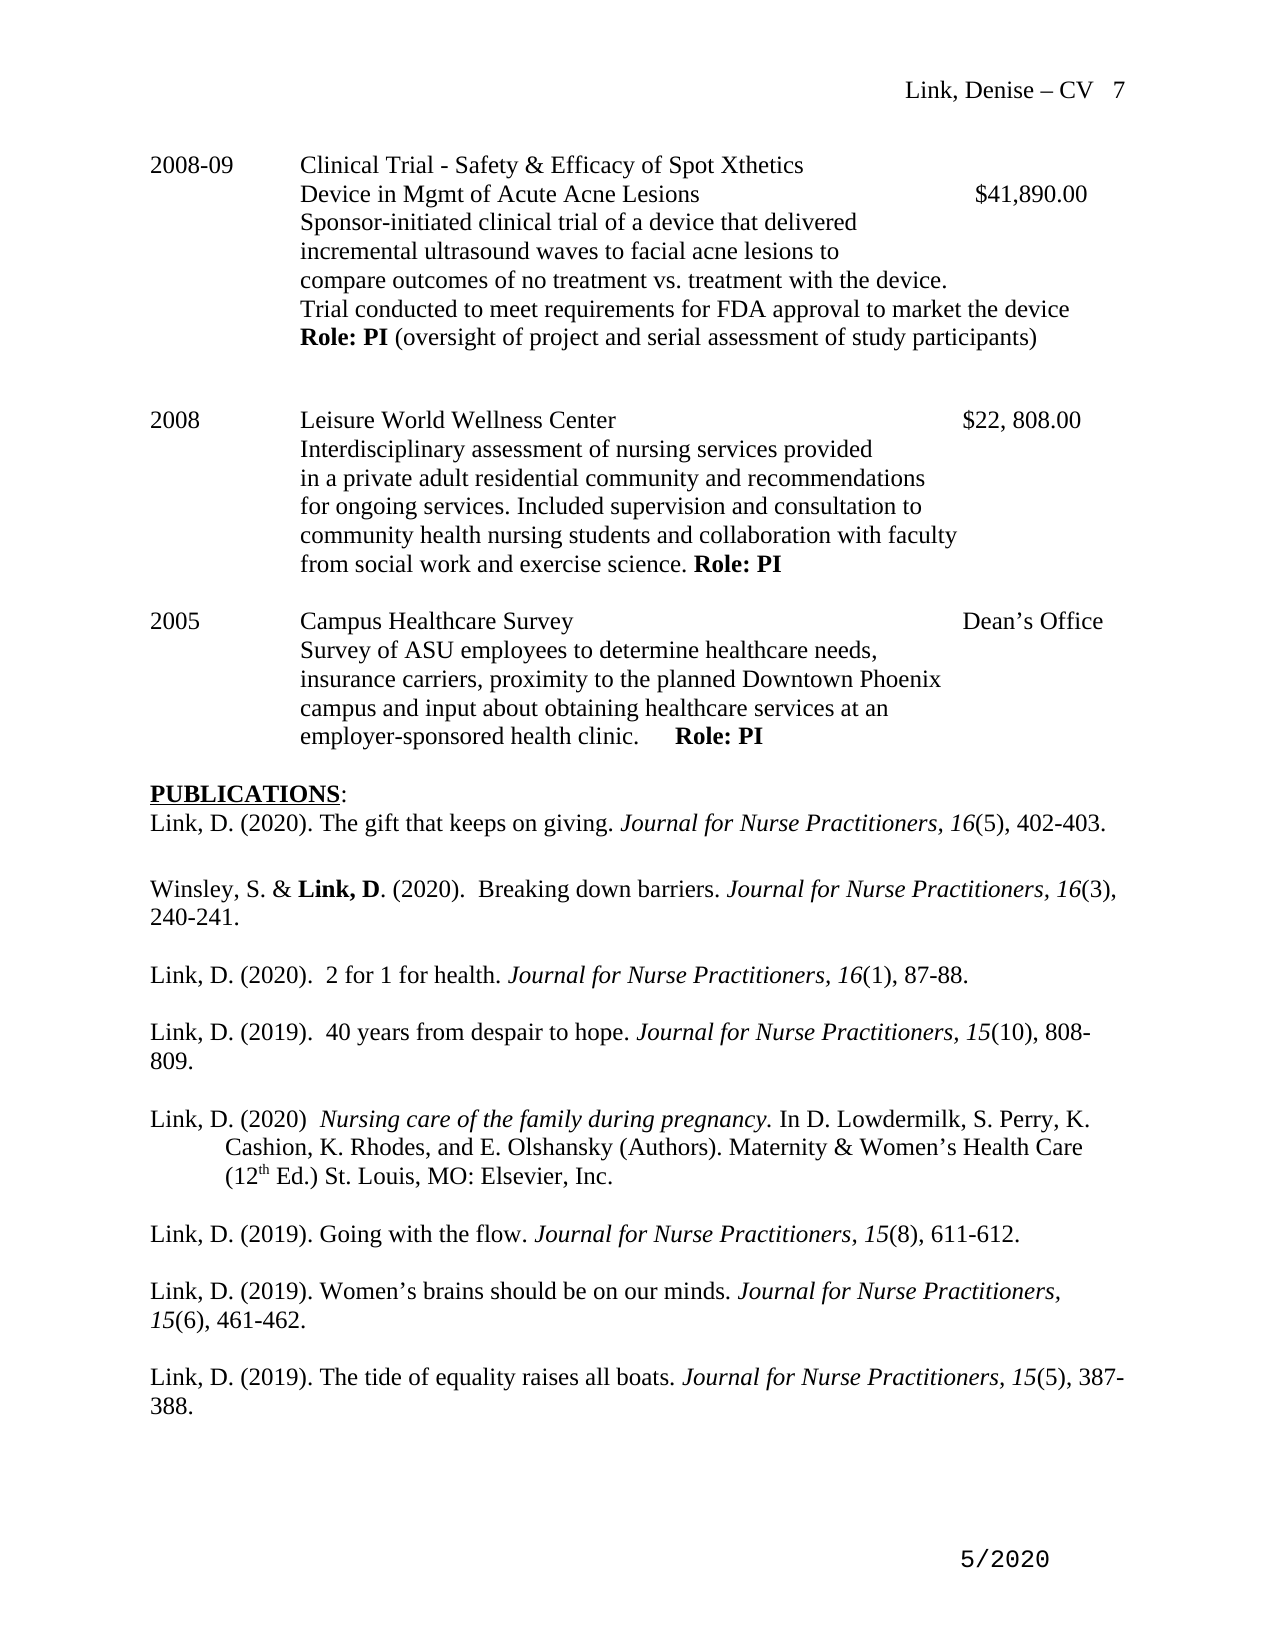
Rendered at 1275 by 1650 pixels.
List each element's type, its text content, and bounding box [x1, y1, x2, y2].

text Link, D. (2019). Going with the flow. Journal for Nurse Practitioners, 15(8), 611-612. [150, 1219, 1125, 1247]
text 2008-09 Clinical Trial - Safety & Efficacy of Spot Xthetics [150, 150, 1125, 179]
text Link, D. (2019). 40 years from despair to hope. Journal for Nurse Practitioners, 15(10), 808-809. [150, 1017, 1125, 1075]
text in a private adult residential community and recommendations [150, 463, 1125, 491]
text from social work and exercise science. Role: PI [150, 549, 1125, 578]
text Survey of ASU employees to determine healthcare needs, [150, 635, 1125, 664]
text Trial conducted to meet requirements for FDA approval to market the device [150, 294, 1125, 322]
text Link, D. (2020) Nursing care of the family during pregnancy. In D. Lowdermilk, S. Perry, K. Cashion, K. Rhodes, and E. Olshansky (Authors). Maternity & Women’s Health Care (12th Ed.) St. Louis, MO: Elsevier, Inc. [150, 1104, 1125, 1190]
text 2008 Leisure World Wellness Center $22, 808.00 [150, 405, 1125, 434]
text Interdisciplinary assessment of nursing services provided [150, 434, 1125, 463]
text Sponsor-initiated clinical trial of a device that delivered [150, 207, 1125, 236]
text 2005 Campus Healthcare Survey Dean’s Office [150, 606, 1125, 635]
text Link, D. (2019). The tide of equality raises all boats. Journal for Nurse Practitioners, 15(5), 387-388. [150, 1362, 1125, 1420]
text Winsley, S. & Link, D. (2020). Breaking down barriers. Journal for Nurse Practitioners, 16(3), 240-241. [150, 874, 1125, 931]
text employer-sponsored health clinic. Role: PI [150, 721, 1125, 750]
text Link, D. (2020). 2 for 1 for health. Journal for Nurse Practitioners, 16(1), 87-88. [150, 960, 1125, 989]
text Device in Mgmt of Acute Acne Lesions $41,890.00 [150, 179, 1125, 207]
text Link, D. (2020). The gift that keeps on giving. Journal for Nurse Practitioners, 16(5), 402-403. [150, 808, 1125, 836]
text for ongoing services. Included supervision and consultation to [150, 491, 1125, 520]
text campus and input about obtaining healthcare services at an [150, 693, 1125, 721]
text PUBLICATIONS: [150, 779, 1125, 808]
text Role: PI (oversight of project and serial assessment of study participants) [150, 322, 1125, 351]
text community health nursing students and collaboration with faculty [150, 520, 1125, 549]
text Link, D. (2019). Women’s brains should be on our minds. Journal for Nurse Practitioners, 15(6), 461-462. [150, 1276, 1125, 1334]
text compare outcomes of no treatment vs. treatment with the device. [150, 265, 1125, 294]
text incremental ultrasound waves to facial acne lesions to [150, 236, 1125, 265]
text insurance carriers, proximity to the planned Downtown Phoenix [150, 664, 1125, 693]
